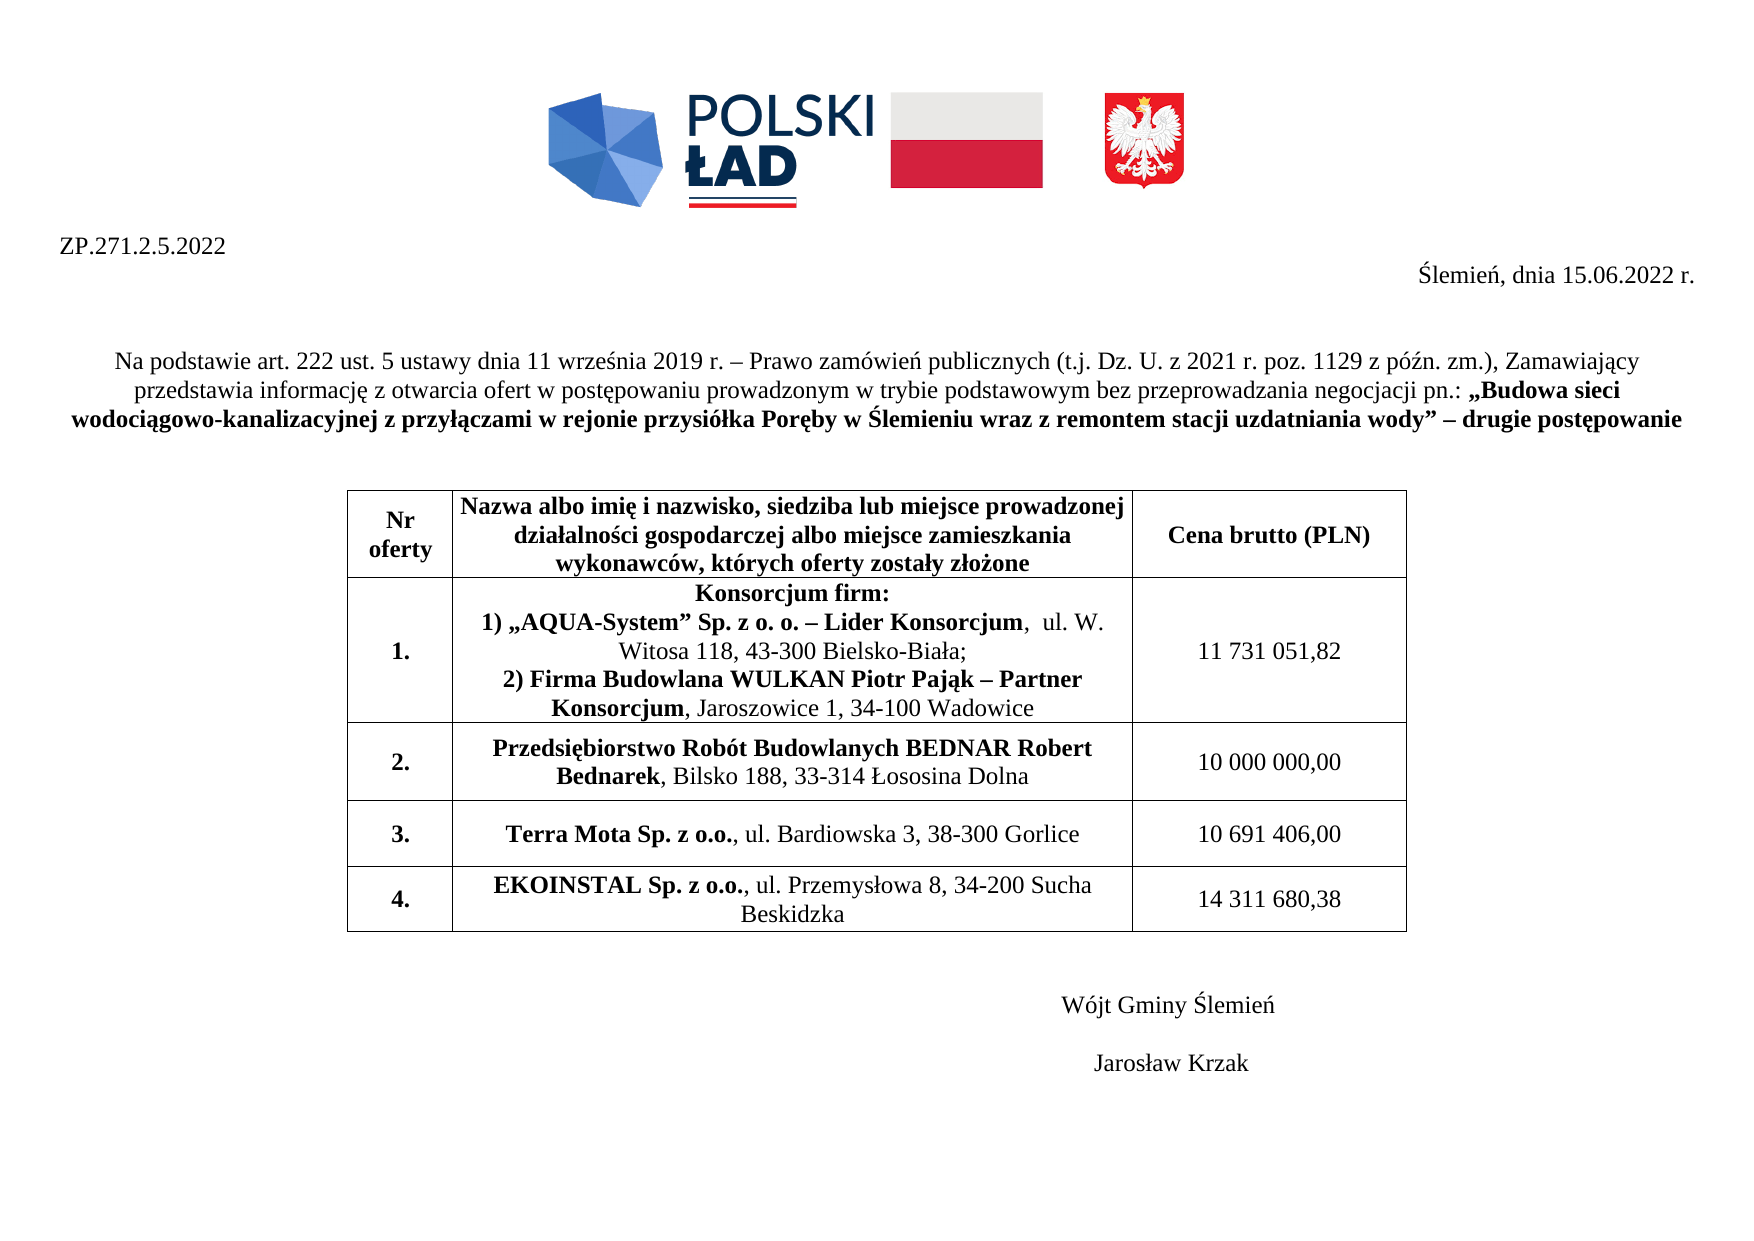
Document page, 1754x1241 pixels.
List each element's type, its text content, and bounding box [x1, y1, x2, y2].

table_cell Konsorcjum firm: 1) „AQUA-System” Sp. z o. o. – Lider Konsorcjum, ul. W. Witosa 118, 43-300 Bielsko-Biała; 2) Firma Budowlana WULKAN Piotr Pająk – Partner Konsorcjum, Jaroszowice 1, 34-100 Wadowice [453, 578, 1132, 722]
text Wójt Gminy Ślemień [635, 990, 1695, 1019]
subtitle Ślemień, dnia 15.06.2022 r. [59, 260, 1695, 289]
table_header Cena brutto (PLN) [1133, 491, 1406, 577]
table_cell 11 731 051,82 [1133, 578, 1406, 722]
table_cell 2. [348, 723, 452, 800]
table_cell 14 311 680,38 [1133, 867, 1406, 931]
text Jarosław Krzak [635, 1048, 1695, 1077]
table_cell Przedsiębiorstwo Robót Budowlanych BEDNAR Robert Bednarek, Bilsko 188, 33-314 Łososina Dolna [453, 723, 1132, 800]
table_cell 4. [348, 867, 452, 931]
table_cell 3. [348, 801, 452, 866]
subtitle ZP.271.2.5.2022 [59, 231, 1695, 260]
table_cell Terra Mota Sp. z o.o., ul. Bardiowska 3, 38-300 Gorlice [453, 801, 1132, 866]
table_header Nr oferty [348, 491, 452, 577]
table_cell 1. [348, 578, 452, 722]
table_header Nazwa albo imię i nazwisko, siedziba lub miejsce prowadzonej działalności gospodarczej albo miejsce zamieszkania wykonawców, których oferty zostały złożone [453, 491, 1132, 577]
table_cell 10 000 000,00 [1133, 723, 1406, 800]
table_cell EKOINSTAL Sp. z o.o., ul. Przemysłowa 8, 34-200 Sucha Beskidzka [453, 867, 1132, 931]
text Na podstawie art. 222 ust. 5 ustawy dnia 11 września 2019 r. – Prawo zamówień publicznych (t.j. Dz. U. z 2021 r. poz. 1129 z późn. zm.), Zamawiający przedstawia informację z otwarcia ofert w postępowaniu prowadzonym w trybie podstawowym bez przeprowadzania negocjacji pn.: „Budowa sieci wodociągowo-kanalizacyjnej z przyłączami w rejonie przysiółka Poręby w Ślemieniu wraz z remontem stacji uzdatniania wody” – drugie postępowanie [59, 346, 1695, 432]
picture [548, 73, 1206, 208]
table_cell 10 691 406,00 [1133, 801, 1406, 866]
